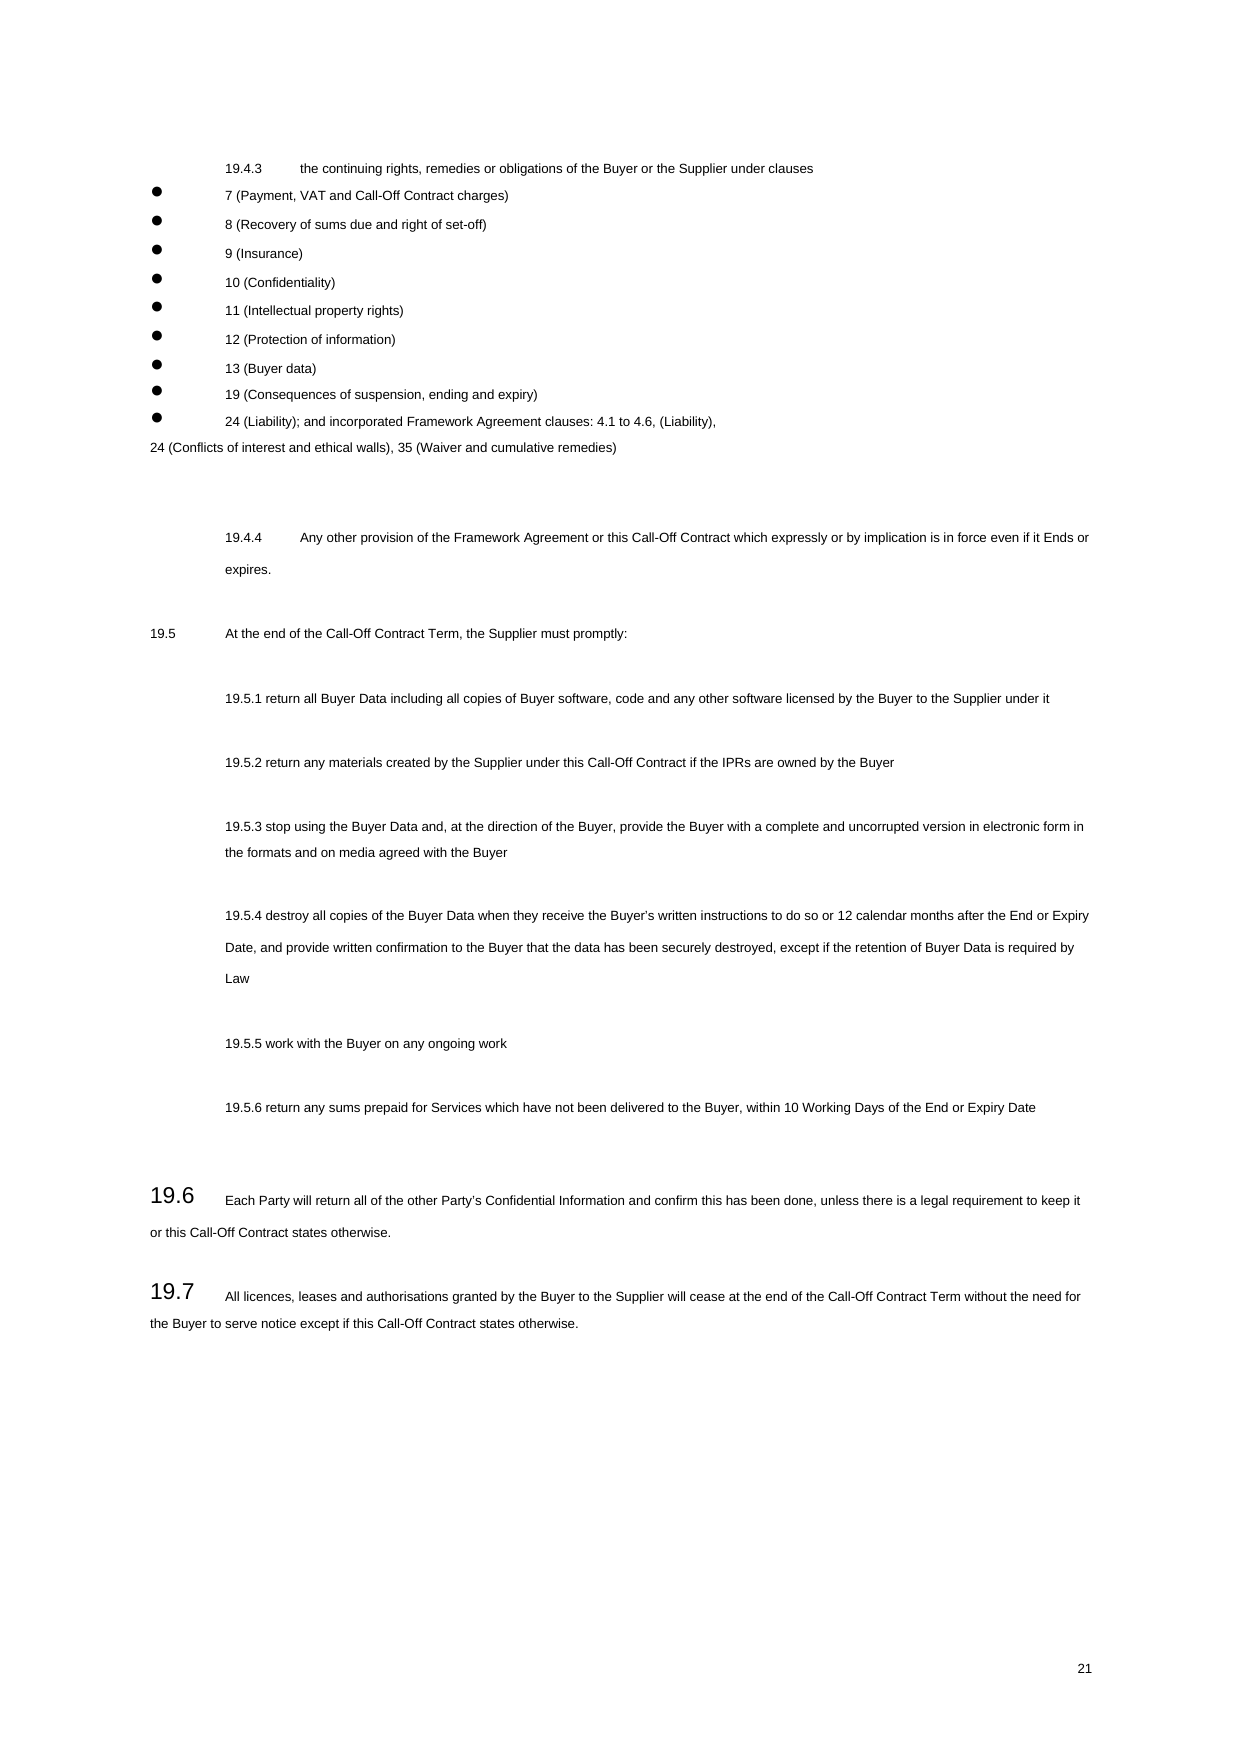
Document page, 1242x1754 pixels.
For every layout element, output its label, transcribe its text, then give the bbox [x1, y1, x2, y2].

list 11 (Intellectual property rights) [150, 292, 1090, 319]
list 24 (Liability); and incorporated Framework Agreement clauses: 4.1 to 4.6, (Liability), [150, 403, 1090, 429]
text 19.5.5 work with the Buyer on any ongoing work [150, 1025, 1090, 1051]
list 7 (Payment, VAT and Call-Off Contract charges) [150, 177, 1090, 203]
list 13 (Buyer data) [150, 350, 1090, 376]
list 8 (Recovery of sums due and right of set-off) [150, 206, 1090, 232]
text 19.5.3 stop using the Buyer Data and, at the direction of the Buyer, provide the Buyer with a complete and uncorrupted version in electronic form in the formats and on media agreed with the Buyer [225, 808, 1090, 861]
list Each Party will return all of the other Party’s Confidential Information and confirm this has been done, unless there is a legal requirement to keep it or this Call-Off Contract states otherwise. [150, 1182, 1090, 1241]
text 19.5.4 destroy all copies of the Buyer Data when they receive the Buyer’s written instructions to do so or 12 calendar months after the End or Expiry Date, and provide written confirmation to the Buyer that the data has been securely destroyed, except if the retention of Buyer Data is required by Law [225, 897, 1090, 987]
text 24 (Conflicts of interest and ethical walls), 35 (Waiver and cumulative remedies) [150, 429, 1090, 455]
text 19.4.3 the continuing rights, remedies or obligations of the Buyer or the Supplier under clauses [225, 150, 1090, 176]
text 19.5.1 return all Buyer Data including all copies of Buyer software, code and any other software licensed by the Buyer to the Supplier under it [225, 680, 1090, 706]
list 9 (Insurance) [150, 235, 1090, 261]
text 19.5.6 return any sums prepaid for Services which have not been delivered to the Buyer, within 10 Working Days of the End or Expiry Date [225, 1089, 1090, 1115]
text 19.4.4 Any other provision of the Framework Agreement or this Call-Off Contract which expressly or by implication is in force even if it Ends or expires. [225, 519, 1090, 578]
text 19.5.2 return any materials created by the Supplier under this Call-Off Contract if the IPRs are owned by the Buyer [225, 744, 1090, 770]
list 12 (Protection of information) [150, 321, 1090, 347]
text 19.5 At the end of the Call-Off Contract Term, the Supplier must promptly: [150, 616, 1092, 642]
list 10 (Confidentiality) [150, 264, 1090, 290]
list 19 (Consequences of suspension, ending and expiry) [150, 376, 1090, 403]
list All licences, leases and authorisations granted by the Buyer to the Supplier will cease at the end of the Call-Off Contract Term without the need for the Buyer to serve notice except if this Call-Off Contract states otherwise. [150, 1278, 1090, 1331]
